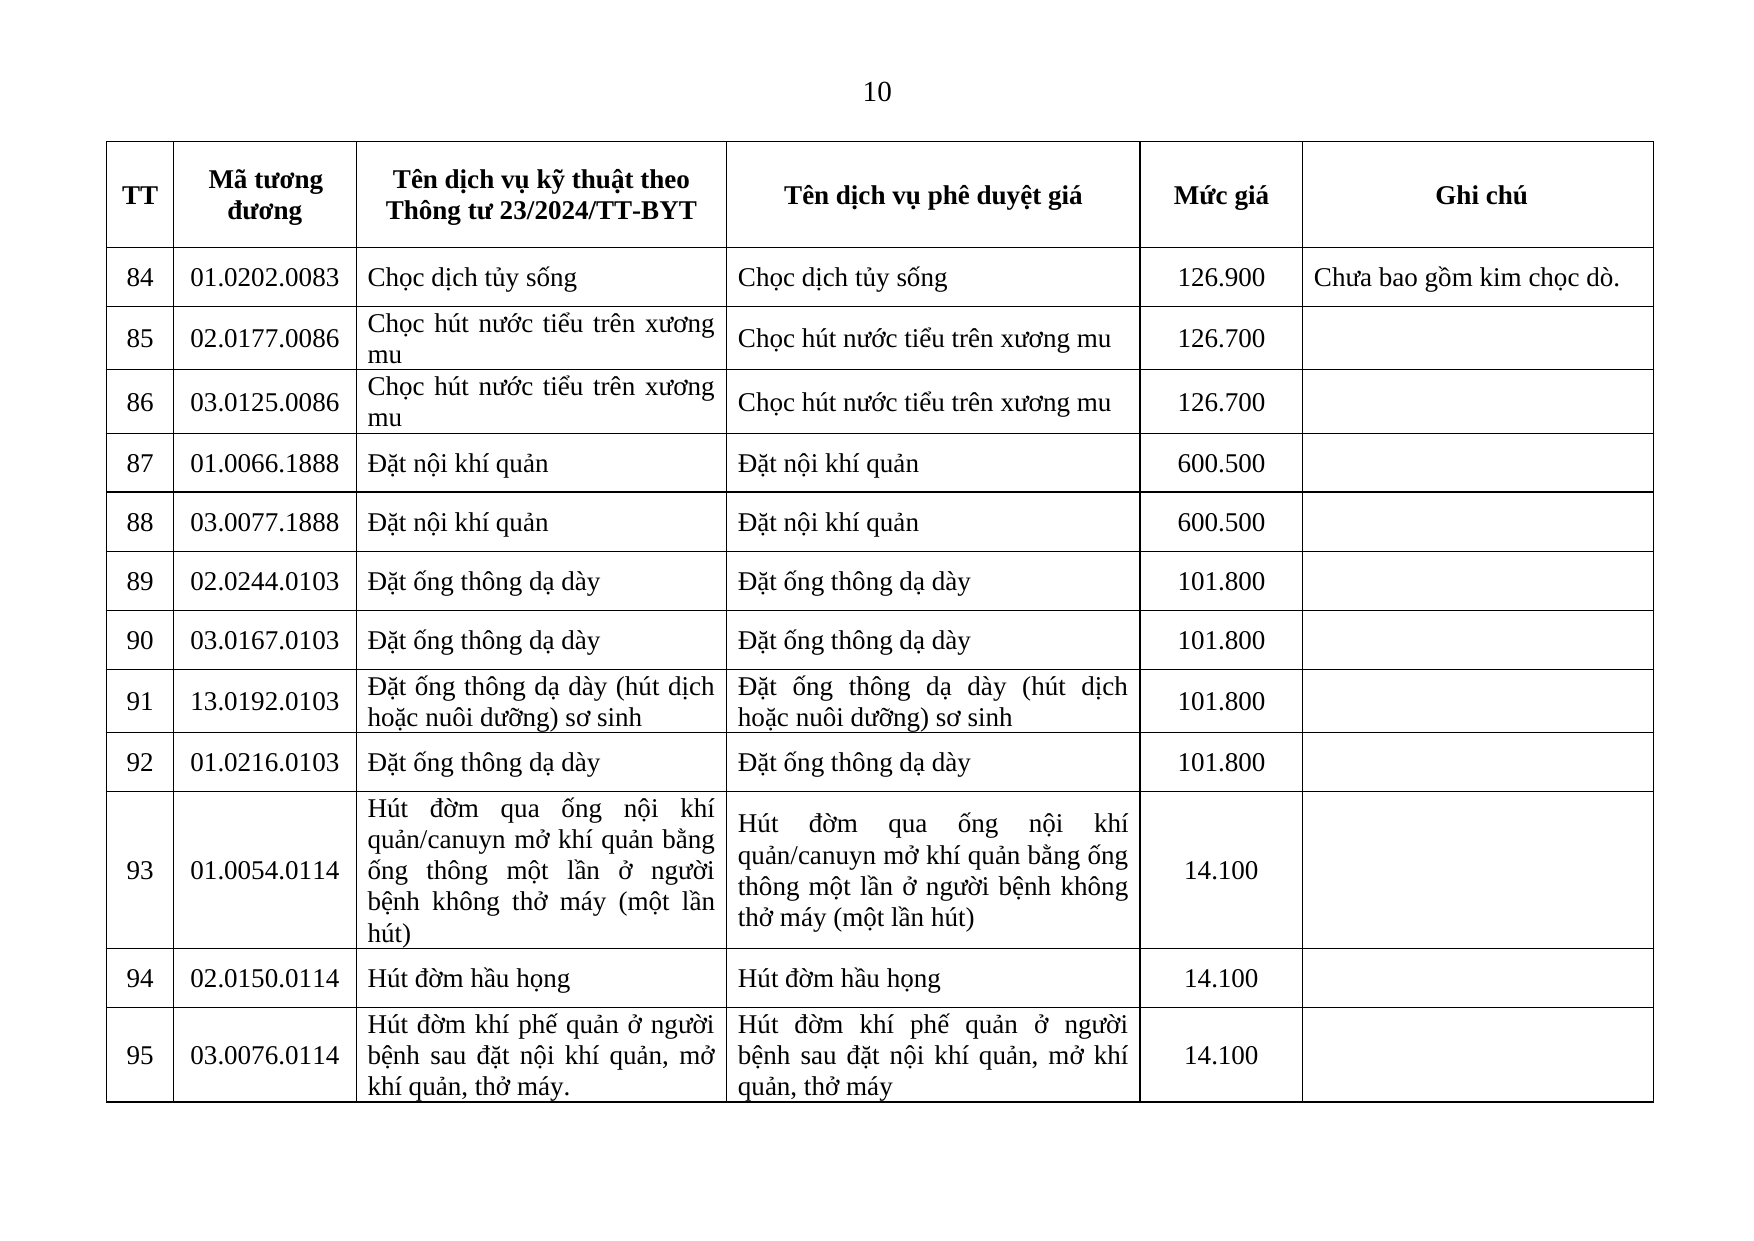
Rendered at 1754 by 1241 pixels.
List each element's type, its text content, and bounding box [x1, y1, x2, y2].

table_cell Đặt ống thông dạ dày [357, 611, 726, 669]
table_cell 101.800 [1141, 733, 1302, 791]
table_cell 90 [107, 611, 173, 669]
table_cell 101.800 [1141, 611, 1302, 669]
table_cell 13.0192.0103 [174, 670, 356, 732]
table_cell Chọc hút nước tiểu trên xương mu [357, 370, 726, 432]
table_cell [1303, 552, 1653, 609]
table_cell 126.700 [1141, 307, 1302, 369]
table_cell Hút đờm qua ống nội khí quản/canuyn mở khí quản bằng ống thông một lần ở người bệnh không thở máy (một lần hút) [727, 792, 1139, 948]
table_cell 01.0216.0103 [174, 733, 356, 791]
table_cell 87 [107, 434, 173, 491]
table_cell 01.0202.0083 [174, 248, 356, 306]
table_cell 84 [107, 248, 173, 306]
table_cell [1303, 949, 1653, 1007]
table_cell Đặt ống thông dạ dày (hút dịch hoặc nuôi dưỡng) sơ sinh [727, 670, 1139, 732]
table_cell Đặt ống thông dạ dày [727, 611, 1139, 669]
table_cell 01.0054.0114 [174, 792, 356, 948]
table_cell Đặt ống thông dạ dày [727, 552, 1139, 609]
table_cell 101.800 [1141, 552, 1302, 609]
table_cell 03.0076.0114 [174, 1008, 356, 1101]
table_cell Chọc hút nước tiểu trên xương mu [727, 307, 1139, 369]
table_cell 89 [107, 552, 173, 609]
table_cell 02.0177.0086 [174, 307, 356, 369]
table_cell [1303, 670, 1653, 732]
table_cell 88 [107, 493, 173, 551]
table_cell Đặt ống thông dạ dày (hút dịch hoặc nuôi dưỡng) sơ sinh [357, 670, 726, 732]
table_cell 02.0244.0103 [174, 552, 356, 609]
table_cell 600.500 [1141, 493, 1302, 551]
table_cell Hút đờm qua ống nội khí quản/canuyn mở khí quản bằng ống thông một lần ở người bệnh không thở máy (một lần hút) [357, 792, 726, 948]
table_cell 93 [107, 792, 173, 948]
table_cell 01.0066.1888 [174, 434, 356, 491]
table_cell Chọc dịch tủy sống [357, 248, 726, 306]
table_cell Đặt nội khí quản [357, 493, 726, 551]
table_cell 95 [107, 1008, 173, 1101]
table_cell Chưa bao gồm kim chọc dò. [1303, 248, 1653, 306]
table_cell 600.500 [1141, 434, 1302, 491]
table_cell Đặt nội khí quản [357, 434, 726, 491]
table_header Mức giá [1141, 142, 1302, 247]
table_cell [1303, 611, 1653, 669]
table_cell 91 [107, 670, 173, 732]
table_cell Hút đờm hầu họng [727, 949, 1139, 1007]
table_cell 92 [107, 733, 173, 791]
table_cell 126.700 [1141, 370, 1302, 432]
table_cell 85 [107, 307, 173, 369]
table_header Mã tương đương [174, 142, 356, 247]
table_cell Chọc hút nước tiểu trên xương mu [727, 370, 1139, 432]
table_cell 101.800 [1141, 670, 1302, 732]
table_cell 14.100 [1141, 949, 1302, 1007]
table_cell 86 [107, 370, 173, 432]
table_cell Chọc hút nước tiểu trên xương mu [357, 307, 726, 369]
table_cell 03.0077.1888 [174, 493, 356, 551]
table_cell Đặt ống thông dạ dày [357, 733, 726, 791]
table_cell 126.900 [1141, 248, 1302, 306]
table_cell Đặt nội khí quản [727, 434, 1139, 491]
table_cell Đặt ống thông dạ dày [357, 552, 726, 609]
table_header Ghi chú [1303, 142, 1653, 247]
table_cell 02.0150.0114 [174, 949, 356, 1007]
table_cell Hút đờm khí phế quản ở người bệnh sau đặt nội khí quản, mở khí quản, thở máy. [357, 1008, 726, 1101]
table_cell 14.100 [1141, 1008, 1302, 1101]
table_cell [1303, 434, 1653, 491]
table_cell 03.0167.0103 [174, 611, 356, 669]
table_cell Hút đờm hầu họng [357, 949, 726, 1007]
table_cell 94 [107, 949, 173, 1007]
table_cell 14.100 [1141, 792, 1302, 948]
table_cell [1303, 307, 1653, 369]
table_header Tên dịch vụ phê duyệt giá [727, 142, 1139, 247]
table_cell [1303, 493, 1653, 551]
table_header Tên dịch vụ kỹ thuật theo Thông tư 23/2024/TT-BYT [357, 142, 726, 247]
table_cell [1303, 370, 1653, 432]
table_cell [1303, 733, 1653, 791]
table_cell [1303, 792, 1653, 948]
table_cell Chọc dịch tủy sống [727, 248, 1139, 306]
table_cell [1303, 1008, 1653, 1101]
table_cell Đặt nội khí quản [727, 493, 1139, 551]
table_cell Đặt ống thông dạ dày [727, 733, 1139, 791]
table_cell Hút đờm khí phế quản ở người bệnh sau đặt nội khí quản, mở khí quản, thở máy [727, 1008, 1139, 1101]
table_cell 03.0125.0086 [174, 370, 356, 432]
table_header TT [107, 142, 173, 247]
